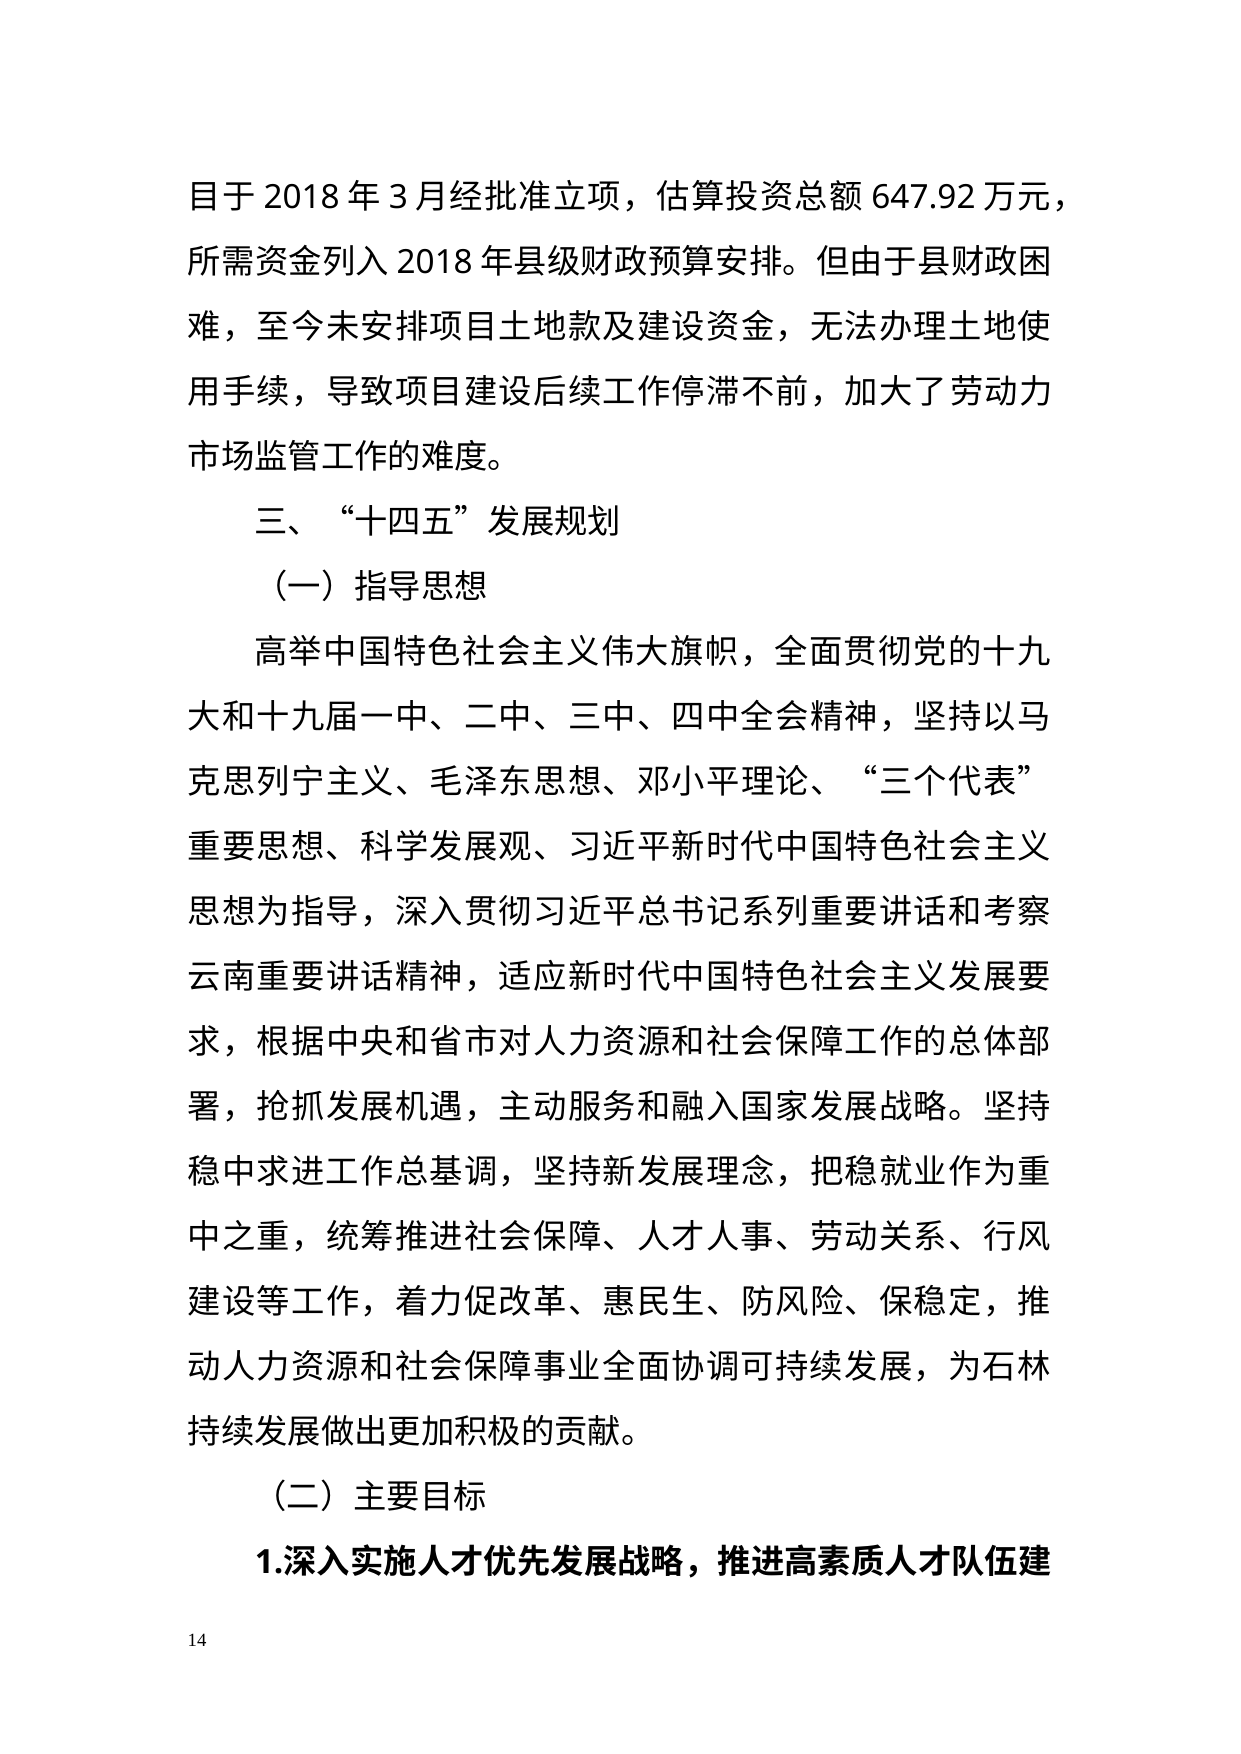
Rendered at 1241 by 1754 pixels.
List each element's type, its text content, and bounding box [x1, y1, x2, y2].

text （一）指导思想 [187, 552, 1053, 617]
list 主要目标 [253, 1462, 1053, 1527]
text 高举中国特色社会主义伟大旗帜，全面贯彻党的十九大和十九届一中、二中、三中、四中全会精神，坚持以马克思列宁主义、毛泽东思想、邓小平理论、“三个代表”重要思想、科学发展观、习近平新时代中国特色社会主义思想为指导，深入贯彻习近平总书记系列重要讲话和考察云南重要讲话精神，适应新时代中国特色社会主义发展要求，根据中央和省市对人力资源和社会保障工作的总体部署，抢抓发展机遇，主动服务和融入国家发展战略。坚持稳中求进工作总基调，坚持新发展理念，把稳就业作为重中之重，统筹推进社会保障、人才人事、劳动关系、行风建设等工作，着力促改革、惠民生、防风险、保稳定，推动人力资源和社会保障事业全面协调可持续发展，为石林持续发展做出更加积极的贡献。 [187, 617, 1053, 1462]
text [187, 162, 1053, 487]
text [187, 1527, 1053, 1592]
text 三、“十四五”发展规划 [187, 487, 1053, 552]
